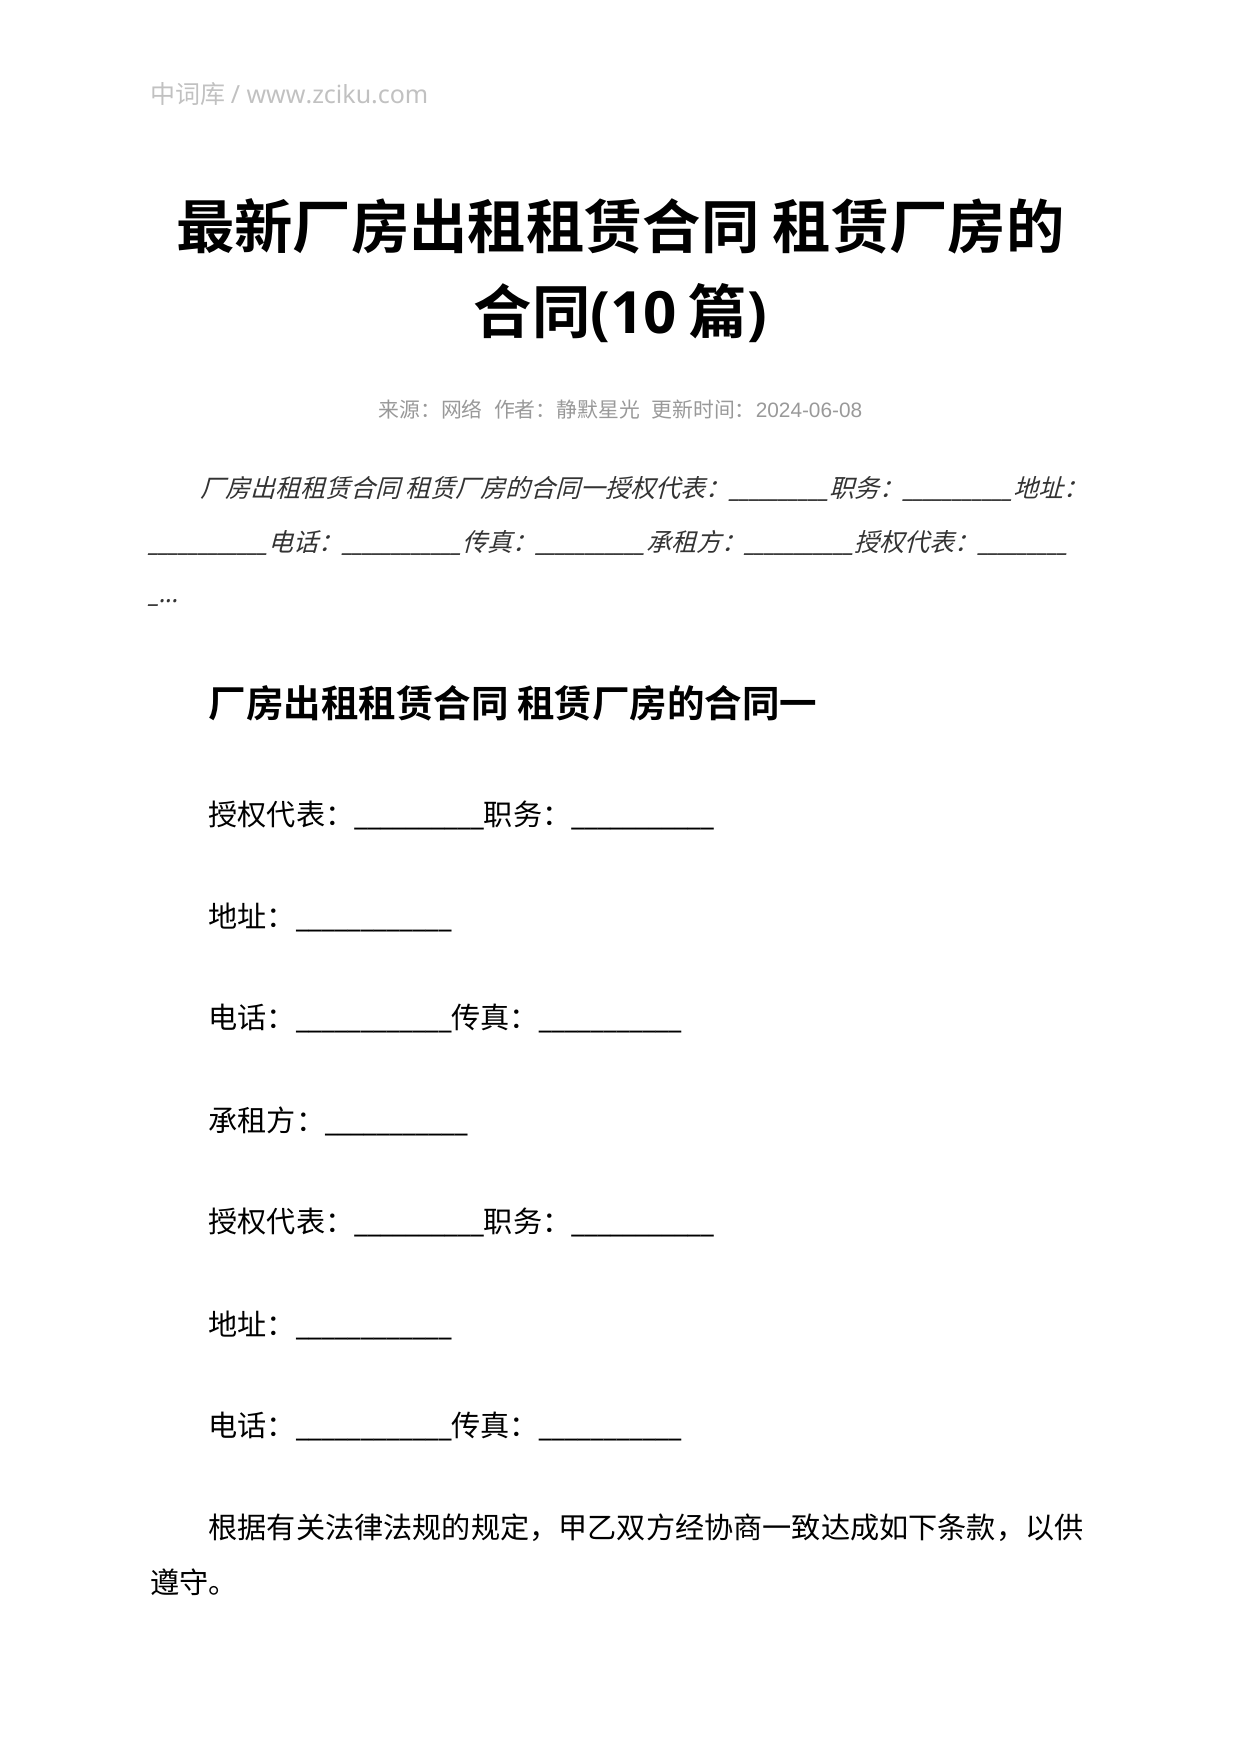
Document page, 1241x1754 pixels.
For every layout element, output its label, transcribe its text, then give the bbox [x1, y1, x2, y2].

text 来源：网络 作者：静默星光 更新时间：2024-06-08 [150, 397, 1090, 421]
text 承租方：___________ [150, 1097, 1090, 1139]
text 授权代表：__________职务：___________ [150, 791, 1090, 833]
text 根据有关法律法规的规定，甲乙双方经协商一致达成如下条款，以供遵守。 [150, 1505, 1090, 1602]
text 地址：____________ [150, 893, 1090, 936]
subtitle 最新厂房出租租赁合同 租赁厂房的合同(10篇) [150, 181, 1090, 351]
text 授权代表：__________职务：___________ [150, 1199, 1090, 1241]
text 电话：____________传真：___________ [150, 1403, 1090, 1445]
text 厂房出租租赁合同 租赁厂房的合同一 [150, 674, 1090, 728]
text 电话：____________传真：___________ [150, 995, 1090, 1037]
text 厂房出租租赁合同 租赁厂房的合同一授权代表：__________职务：___________地址：____________电话：____________传真：___________承租方：___________授权代表：__________... [150, 468, 1090, 610]
text 地址：____________ [150, 1301, 1090, 1343]
